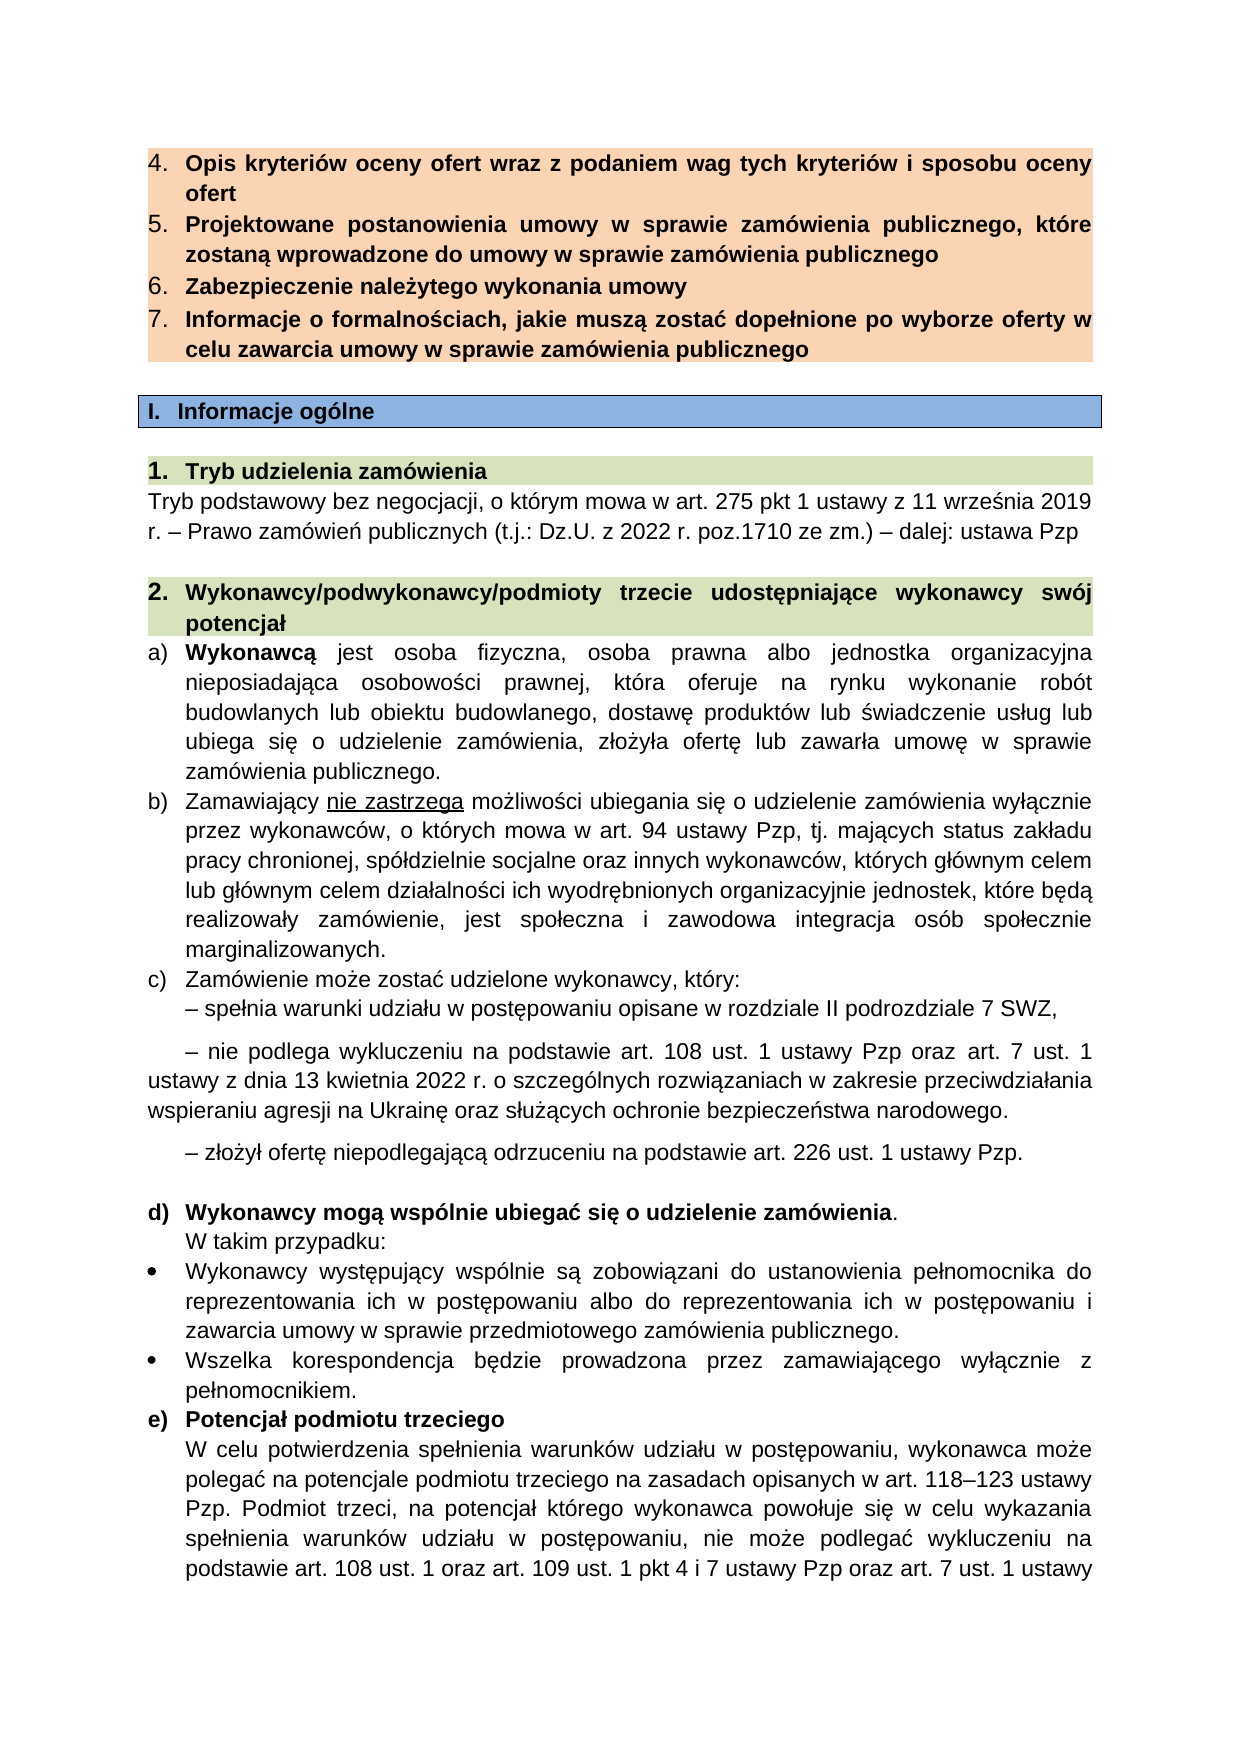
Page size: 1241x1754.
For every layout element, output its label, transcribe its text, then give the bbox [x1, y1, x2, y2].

list Wykonawcy/podwykonawcy/podmioty trzecie udostępniające wykonawcy swój potencjał [148, 577, 1093, 636]
list Informacje o formalnościach, jakie muszą zostać dopełnione po wyborze oferty w celu zawarcia umowy w sprawie zamówienia publicznego [148, 303, 1093, 362]
list Wykonawcą jest osoba fizyczna, osoba prawna albo jednostka organizacyjna nieposiadająca osobowości prawnej, która oferuje na rynku wykonanie robót budowlanych lub obiektu budowlanego, dostawę produktów lub świadczenie usług lub ubiega się o udzielenie zamówienia, złożyła ofertę lub zawarła umowę w sprawie zamówienia publicznego. [148, 639, 1093, 784]
list Informacje ogólne [139, 396, 1101, 427]
list Zamówienie może zostać udzielone wykonawcy, który: [148, 966, 1093, 992]
list Tryb udzielenia zamówienia [148, 456, 1093, 485]
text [185, 1436, 1093, 1581]
list Projektowane postanowienia umowy w sprawie zamówienia publicznego, które zostaną wprowadzone do umowy w sprawie zamówienia publicznego [148, 209, 1093, 268]
list Opis kryteriów oceny ofert wraz z podaniem wag tych kryteriów i sposobu oceny ofert [148, 148, 1093, 206]
list Wszelka korespondencja będzie prowadzona przez zamawiającego wyłącznie z pełnomocnikiem. [148, 1347, 1093, 1403]
text W takim przypadku: [185, 1228, 1093, 1254]
list Potencjał podmiotu trzeciego [148, 1406, 1093, 1433]
list Zamawiający nie zastrzega możliwości ubiegania się o udzielenie zamówienia wyłącznie przez wykonawców, o których mowa w art. 94 ustawy Pzp, tj. mających status zakładu pracy chronionej, spółdzielnie socjalne oraz innych wykonawców, których głównym celem lub głównym celem działalności ich wyodrębnionych organizacyjnie jednostek, które będą realizowały zamówienie, jest społeczna i zawodowa integracja osób społecznie marginalizowanych. [148, 788, 1093, 962]
list Wykonawcy mogą wspólnie ubiegać się o udzielenie zamówienia. [148, 1198, 1093, 1225]
text – spełnia warunki udziału w postępowaniu opisane w rozdziale II podrozdziale 7 SWZ, [185, 995, 1093, 1022]
text – złożył ofertę niepodlegającą odrzuceniu na podstawie art. 226 ust. 1 ustawy Pzp. [185, 1139, 1093, 1166]
text – nie podlega wykluczeniu na podstawie art. 108 ust. 1 ustawy Pzp oraz art. 7 ust. 1 ustawy z dnia 13 kwietnia 2022 r. o szczególnych rozwiązaniach w zakresie przeciwdziałania wspieraniu agresji na Ukrainę oraz służących ochronie bezpieczeństwa narodowego. [148, 1038, 1093, 1123]
list Wykonawcy występujący wspólnie są zobowiązani do ustanowienia pełnomocnika do reprezentowania ich w postępowaniu albo do reprezentowania ich w postępowaniu i zawarcia umowy w sprawie przedmiotowego zamówienia publicznego. [148, 1258, 1093, 1344]
text Tryb podstawowy bez negocjacji, o którym mowa w art. 275 pkt 1 ustawy z 11 września 2019 r. – Prawo zamówień publicznych (t.j.: Dz.U. z 2022 r. poz.1710 ze zm.) – dalej: ustawa Pzp [148, 488, 1093, 544]
list Zabezpieczenie należytego wykonania umowy [148, 271, 1093, 300]
